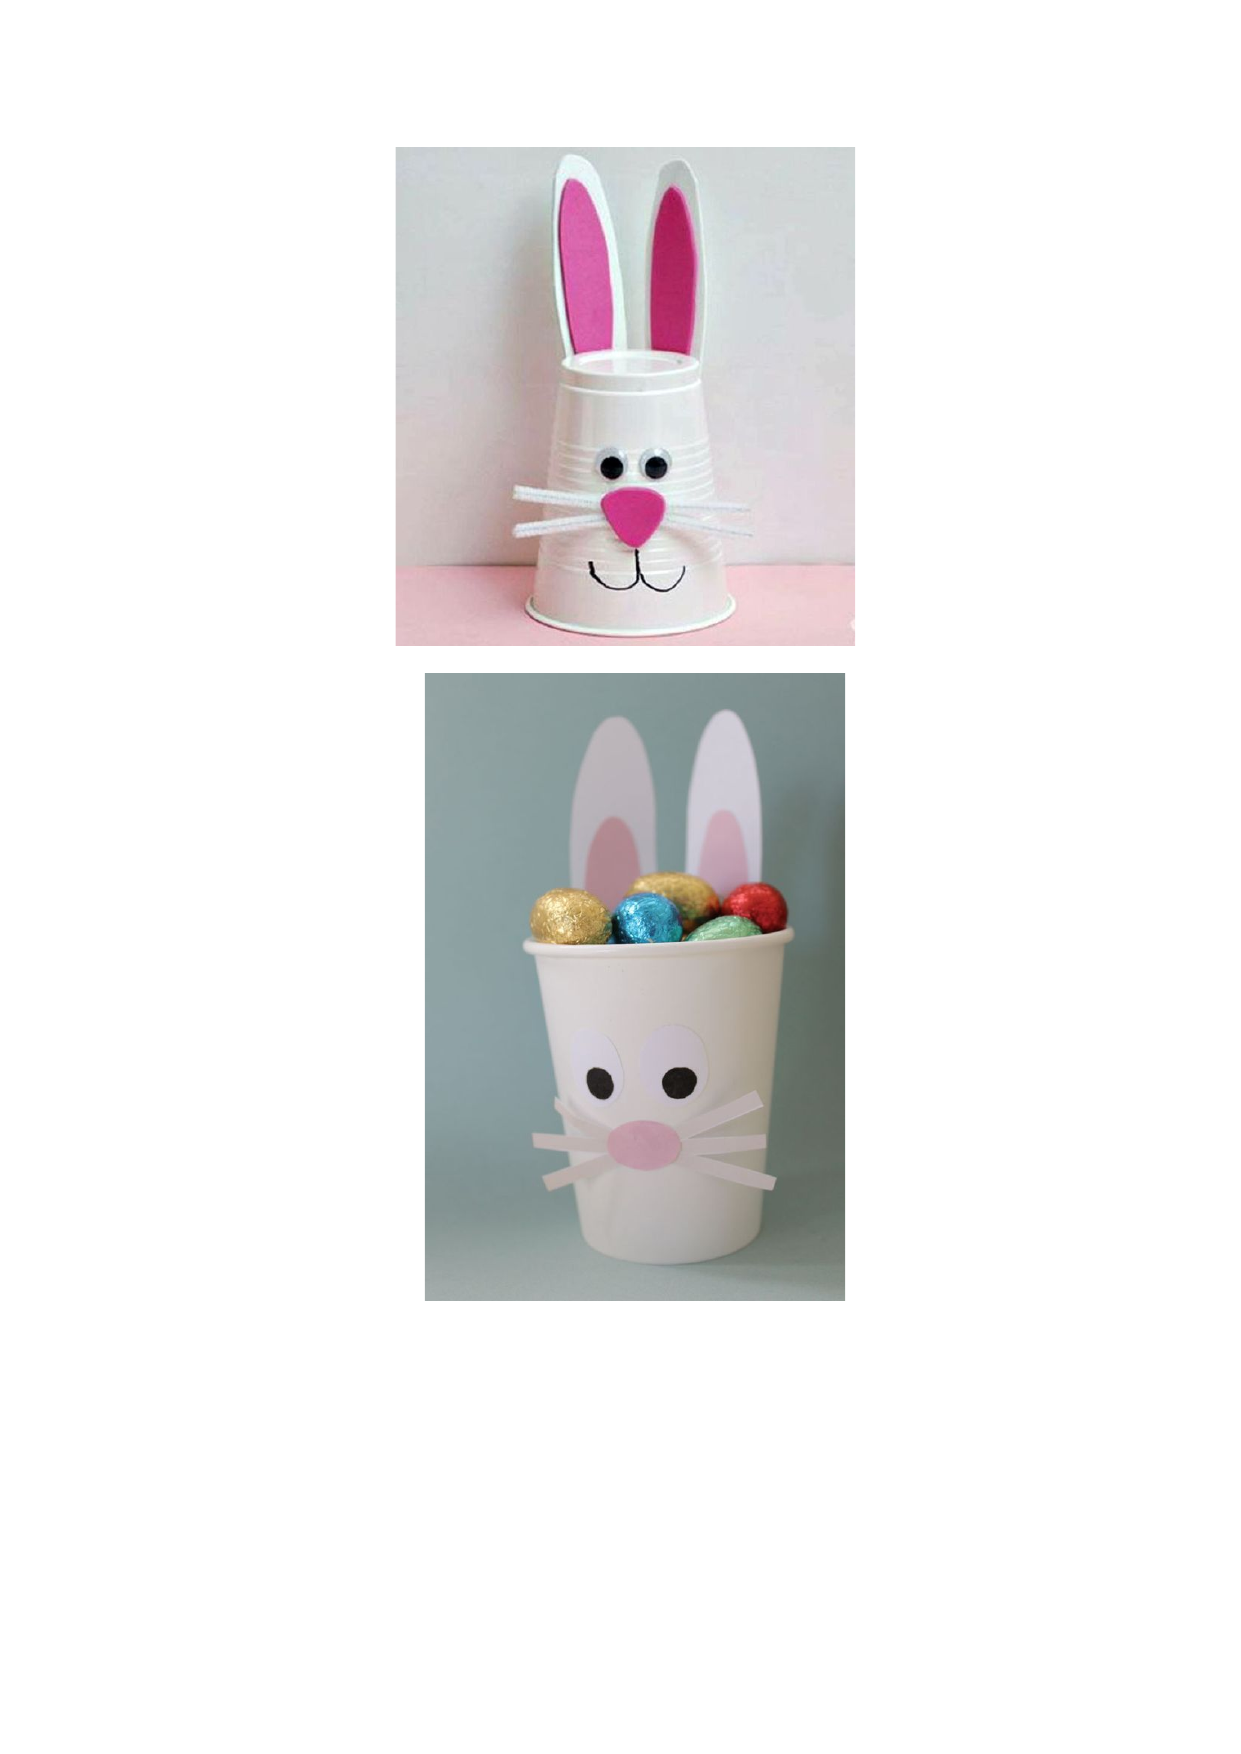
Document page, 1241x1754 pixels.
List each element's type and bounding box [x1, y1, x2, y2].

picture [395, 147, 855, 646]
picture [424, 673, 846, 1301]
